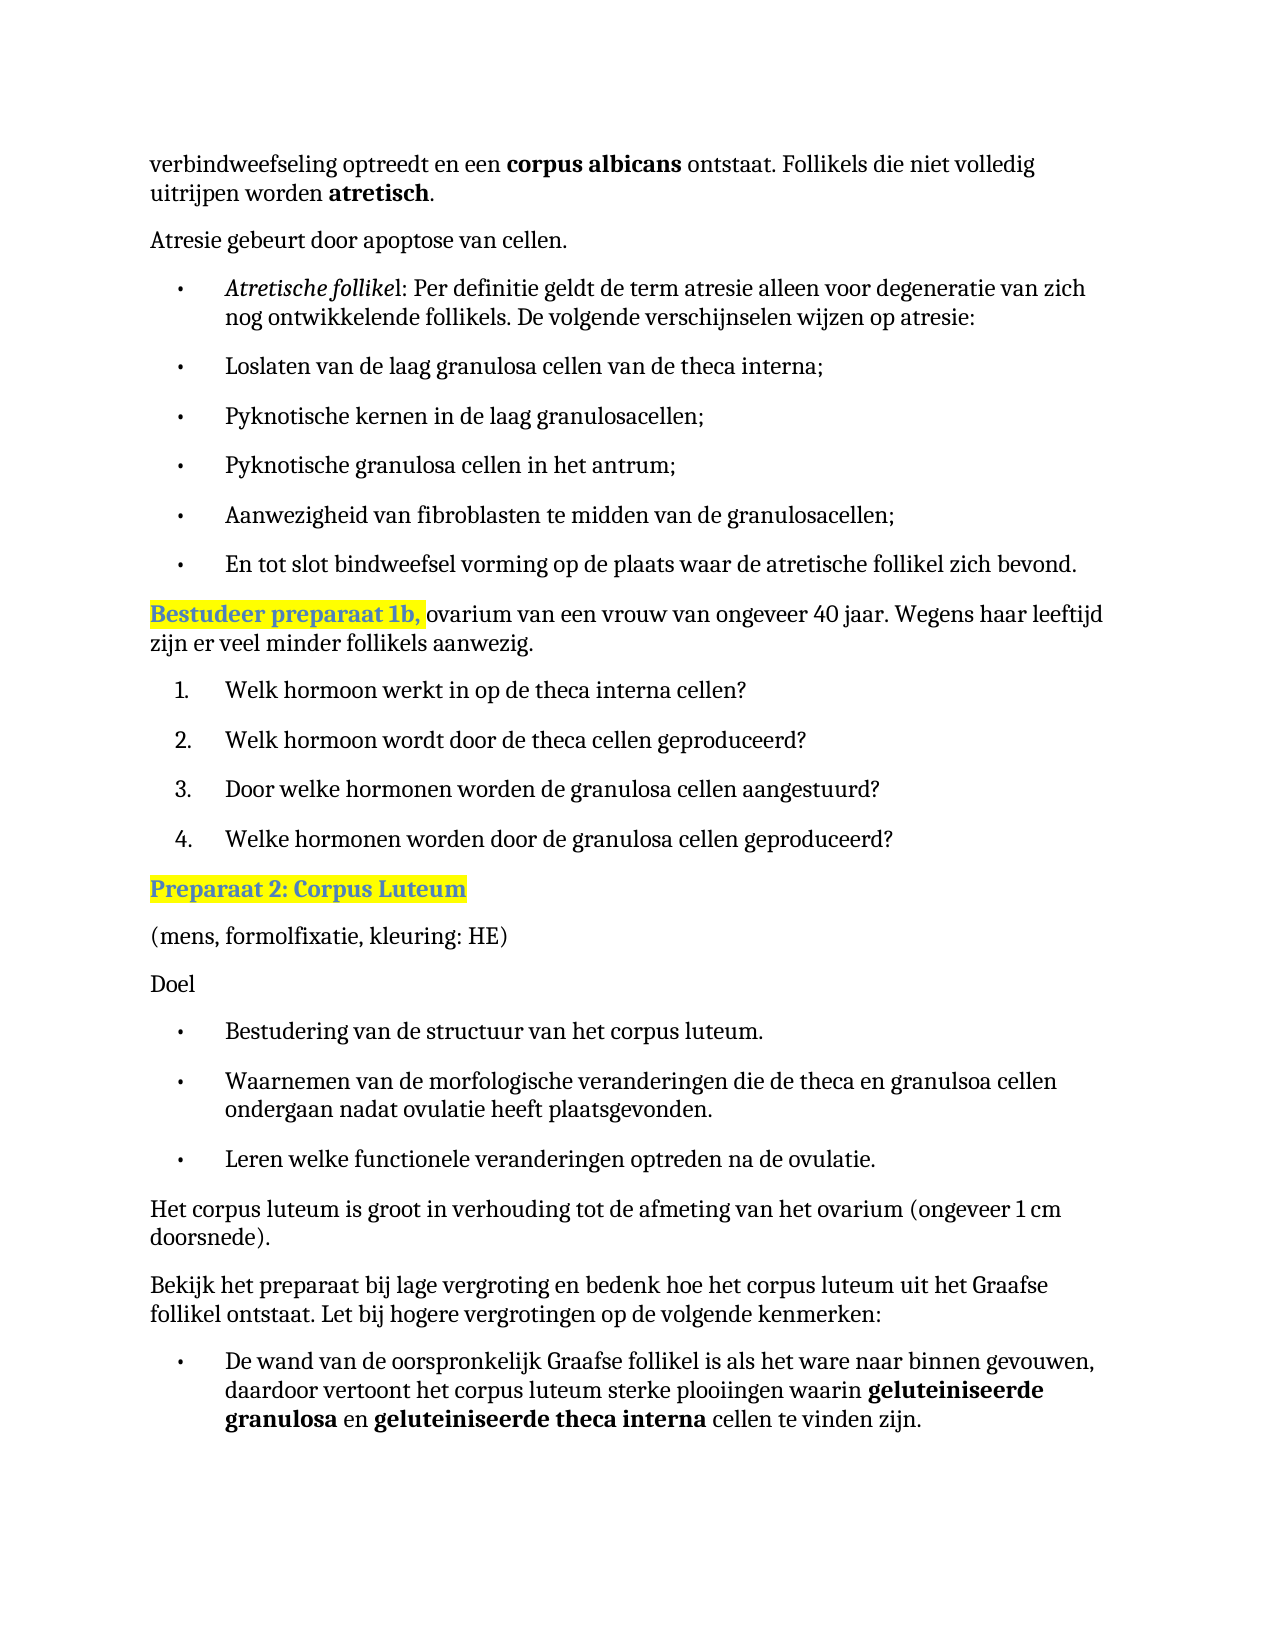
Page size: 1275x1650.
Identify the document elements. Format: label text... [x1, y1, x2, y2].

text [150, 150, 1125, 207]
list En tot slot bindweefsel vorming op de plaats waar de atretische follikel zich bevond. [175, 550, 1125, 579]
text Bestudeer preparaat 1b, ovarium van een vrouw van ongeveer 40 jaar. Wegens haar leeftijd zijn er veel minder follikels aanwezig. [150, 600, 1125, 657]
list Atretische follikel: Per definitie geldt de term atresie alleen voor degeneratie van zich nog ontwikkelende follikels. De volgende verschijnselen wijzen op atresie: [175, 274, 1125, 331]
text Doel [150, 969, 1125, 998]
text Bekijk het preparaat bij lage vergroting en bedenk hoe het corpus luteum uit het Graafse follikel ontstaat. Let bij hogere vergrotingen op de volgende kenmerken: [150, 1271, 1125, 1328]
list Door welke hormonen worden de granulosa cellen aangestuurd? [175, 775, 1125, 804]
list Loslaten van de laag granulosa cellen van de theca interna; [175, 352, 1125, 381]
list Welk hormoon werkt in op de theca interna cellen? [175, 676, 1125, 705]
list Leren welke functionele veranderingen optreden na de ovulatie. [175, 1145, 1125, 1174]
list Pyknotische kernen in de laag granulosacellen; [175, 402, 1125, 430]
text Het corpus luteum is groot in verhouding tot de afmeting van het ovarium (ongeveer 1 cm doorsnede). [150, 1194, 1125, 1252]
text (mens, formolfixatie, kleuring: HE) [150, 922, 1125, 951]
list Welk hormoon wordt door de theca cellen geproduceerd? [175, 726, 1125, 754]
list Waarnemen van de morfologische veranderingen die de theca en granulsoa cellen ondergaan nadat ovulatie heeft plaatsgevonden. [175, 1067, 1125, 1124]
list Aanwezigheid van fibroblasten te midden van de granulosacellen; [175, 501, 1125, 529]
list Bestudering van de structuur van het corpus luteum. [175, 1017, 1125, 1046]
list Welke hormonen worden door de granulosa cellen geproduceerd? [175, 825, 1125, 854]
list De wand van de oorspronkelijk Graafse follikel is als het ware naar binnen gevouwen, daardoor vertoont het corpus luteum sterke plooiingen waarin geluteiniseerde granulosa en geluteiniseerde theca interna cellen te vinden zijn. [175, 1347, 1125, 1433]
text Preparaat 2: Corpus Luteum [150, 874, 1125, 903]
text Atresie gebeurt door apoptose van cellen. [150, 226, 1125, 255]
list Pyknotische granulosa cellen in het antrum; [175, 451, 1125, 480]
